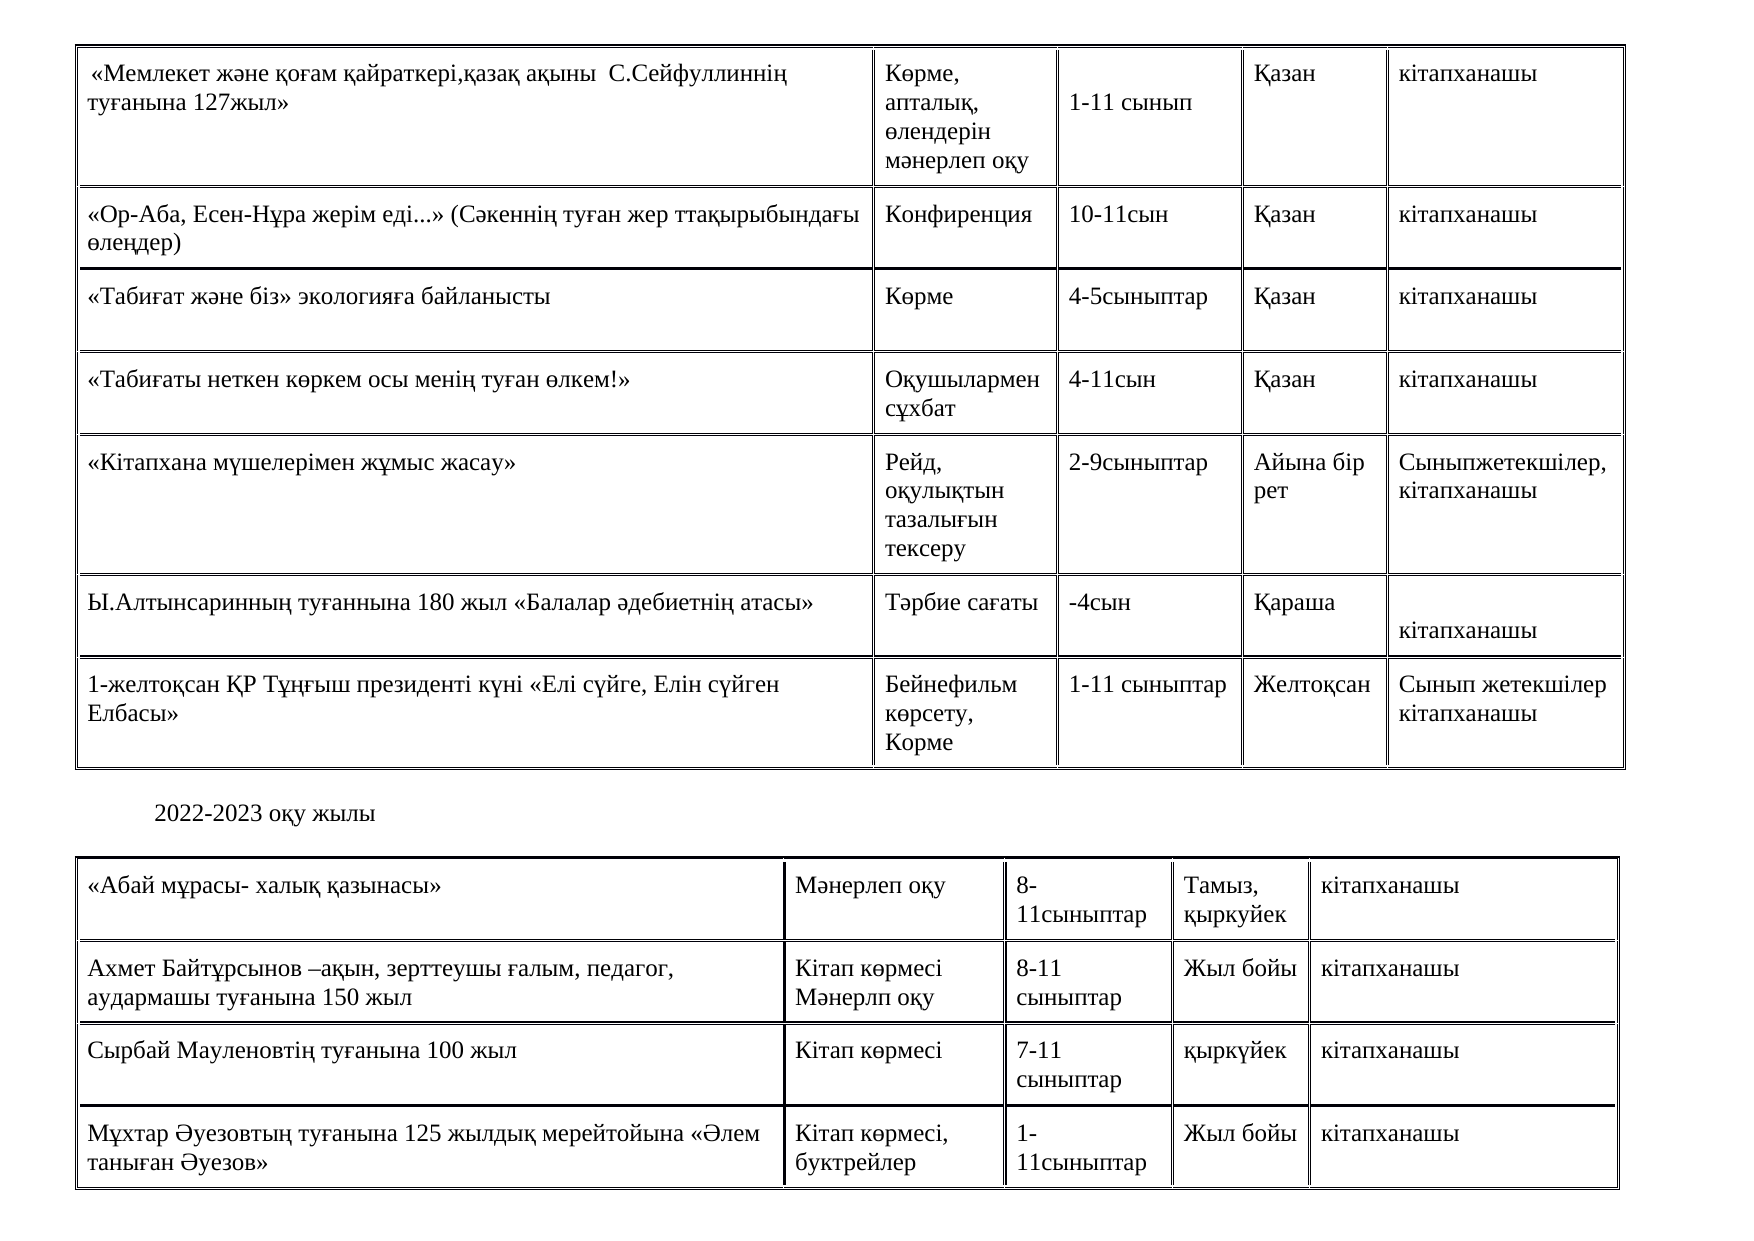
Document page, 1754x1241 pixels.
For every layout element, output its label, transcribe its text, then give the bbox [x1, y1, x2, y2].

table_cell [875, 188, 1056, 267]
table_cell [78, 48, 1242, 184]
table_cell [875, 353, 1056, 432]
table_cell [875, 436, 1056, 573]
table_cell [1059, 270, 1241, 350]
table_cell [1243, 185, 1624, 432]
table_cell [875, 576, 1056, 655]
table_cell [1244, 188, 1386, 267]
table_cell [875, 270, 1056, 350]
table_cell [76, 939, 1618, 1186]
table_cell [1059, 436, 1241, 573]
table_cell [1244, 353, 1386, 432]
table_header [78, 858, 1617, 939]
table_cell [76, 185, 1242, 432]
text 2022-2023 оқу жылы [154, 798, 1698, 827]
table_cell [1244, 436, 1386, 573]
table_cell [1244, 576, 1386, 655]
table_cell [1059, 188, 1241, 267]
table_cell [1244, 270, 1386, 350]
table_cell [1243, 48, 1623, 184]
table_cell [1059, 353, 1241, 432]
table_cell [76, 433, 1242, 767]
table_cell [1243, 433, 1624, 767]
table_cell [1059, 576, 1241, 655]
